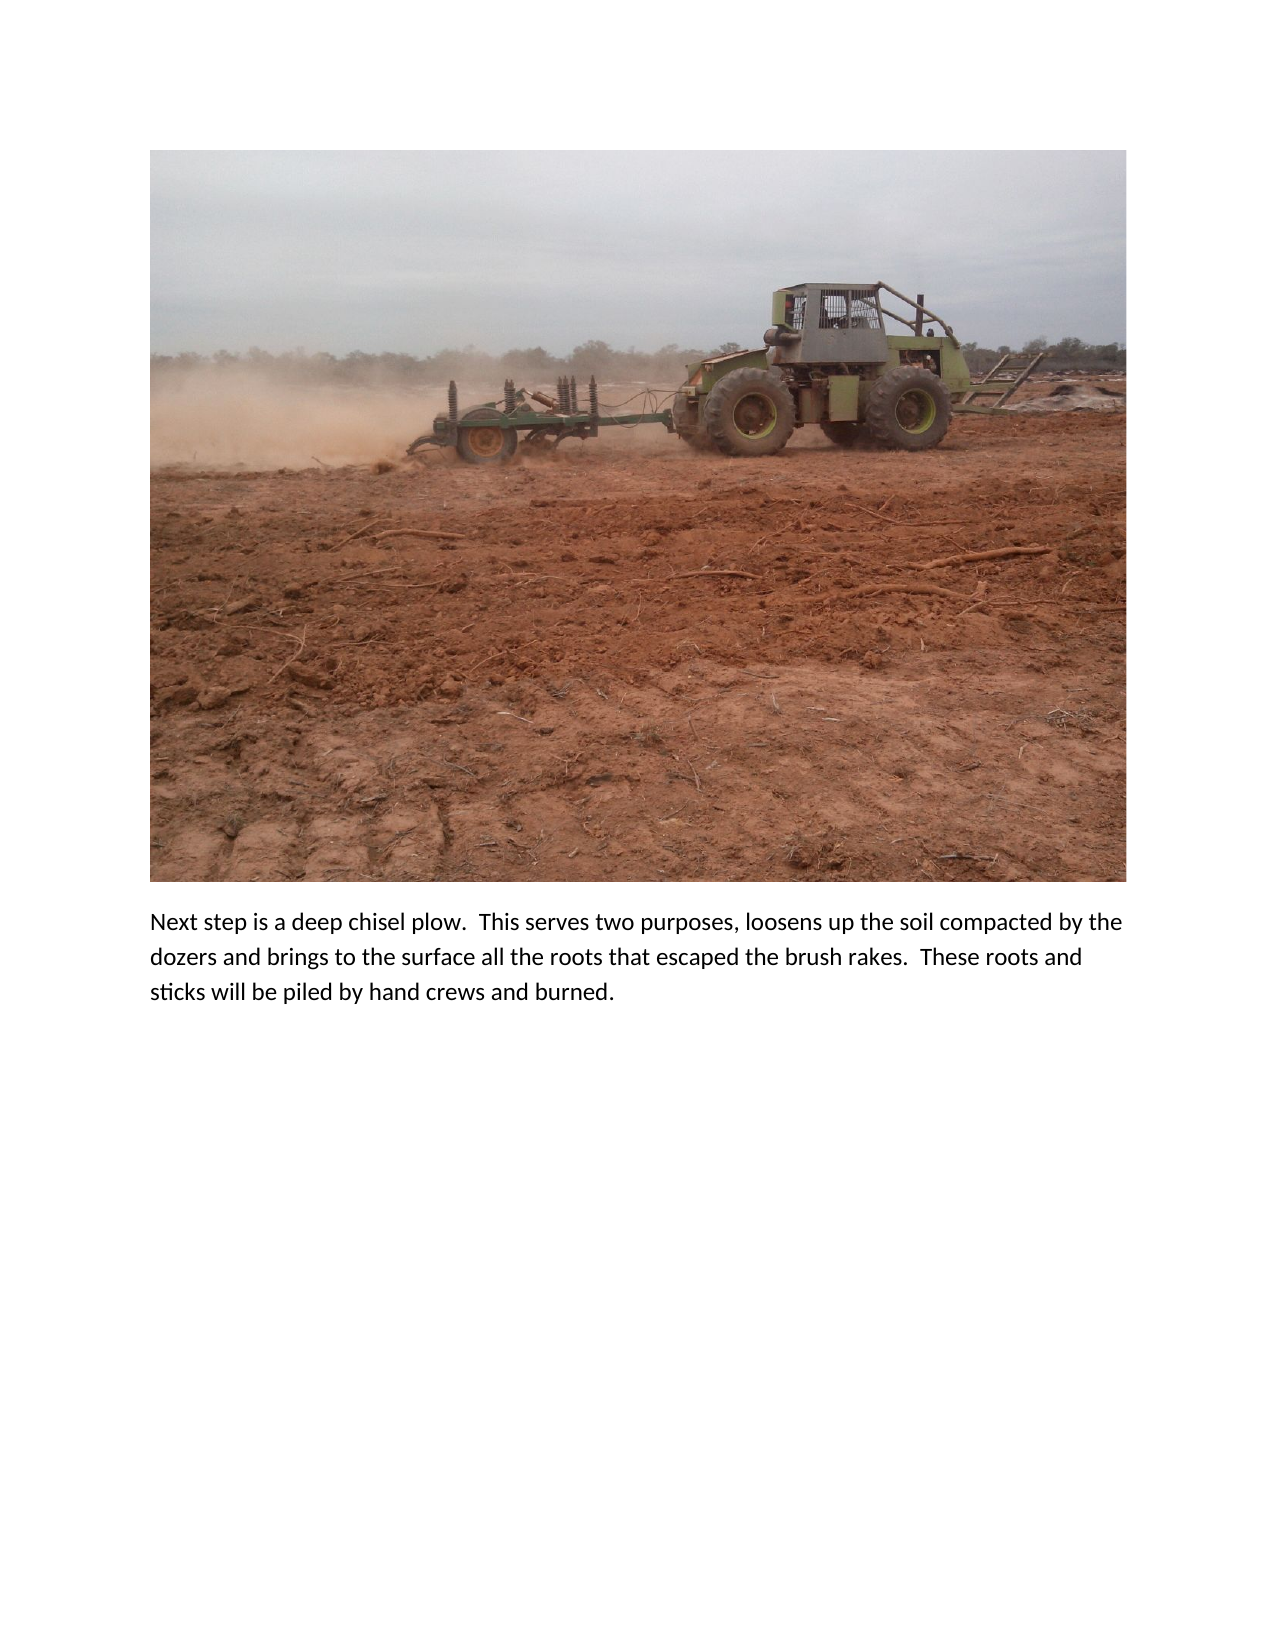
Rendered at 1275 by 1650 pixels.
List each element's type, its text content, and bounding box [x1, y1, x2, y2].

text Next step is a deep chisel plow. This serves two purposes, loosens up the soil compacted by the dozers and brings to the surface all the roots that escaped the brush rakes. These roots and sticks will be piled by hand crews and burned. [150, 906, 1125, 1007]
picture [150, 150, 1127, 882]
